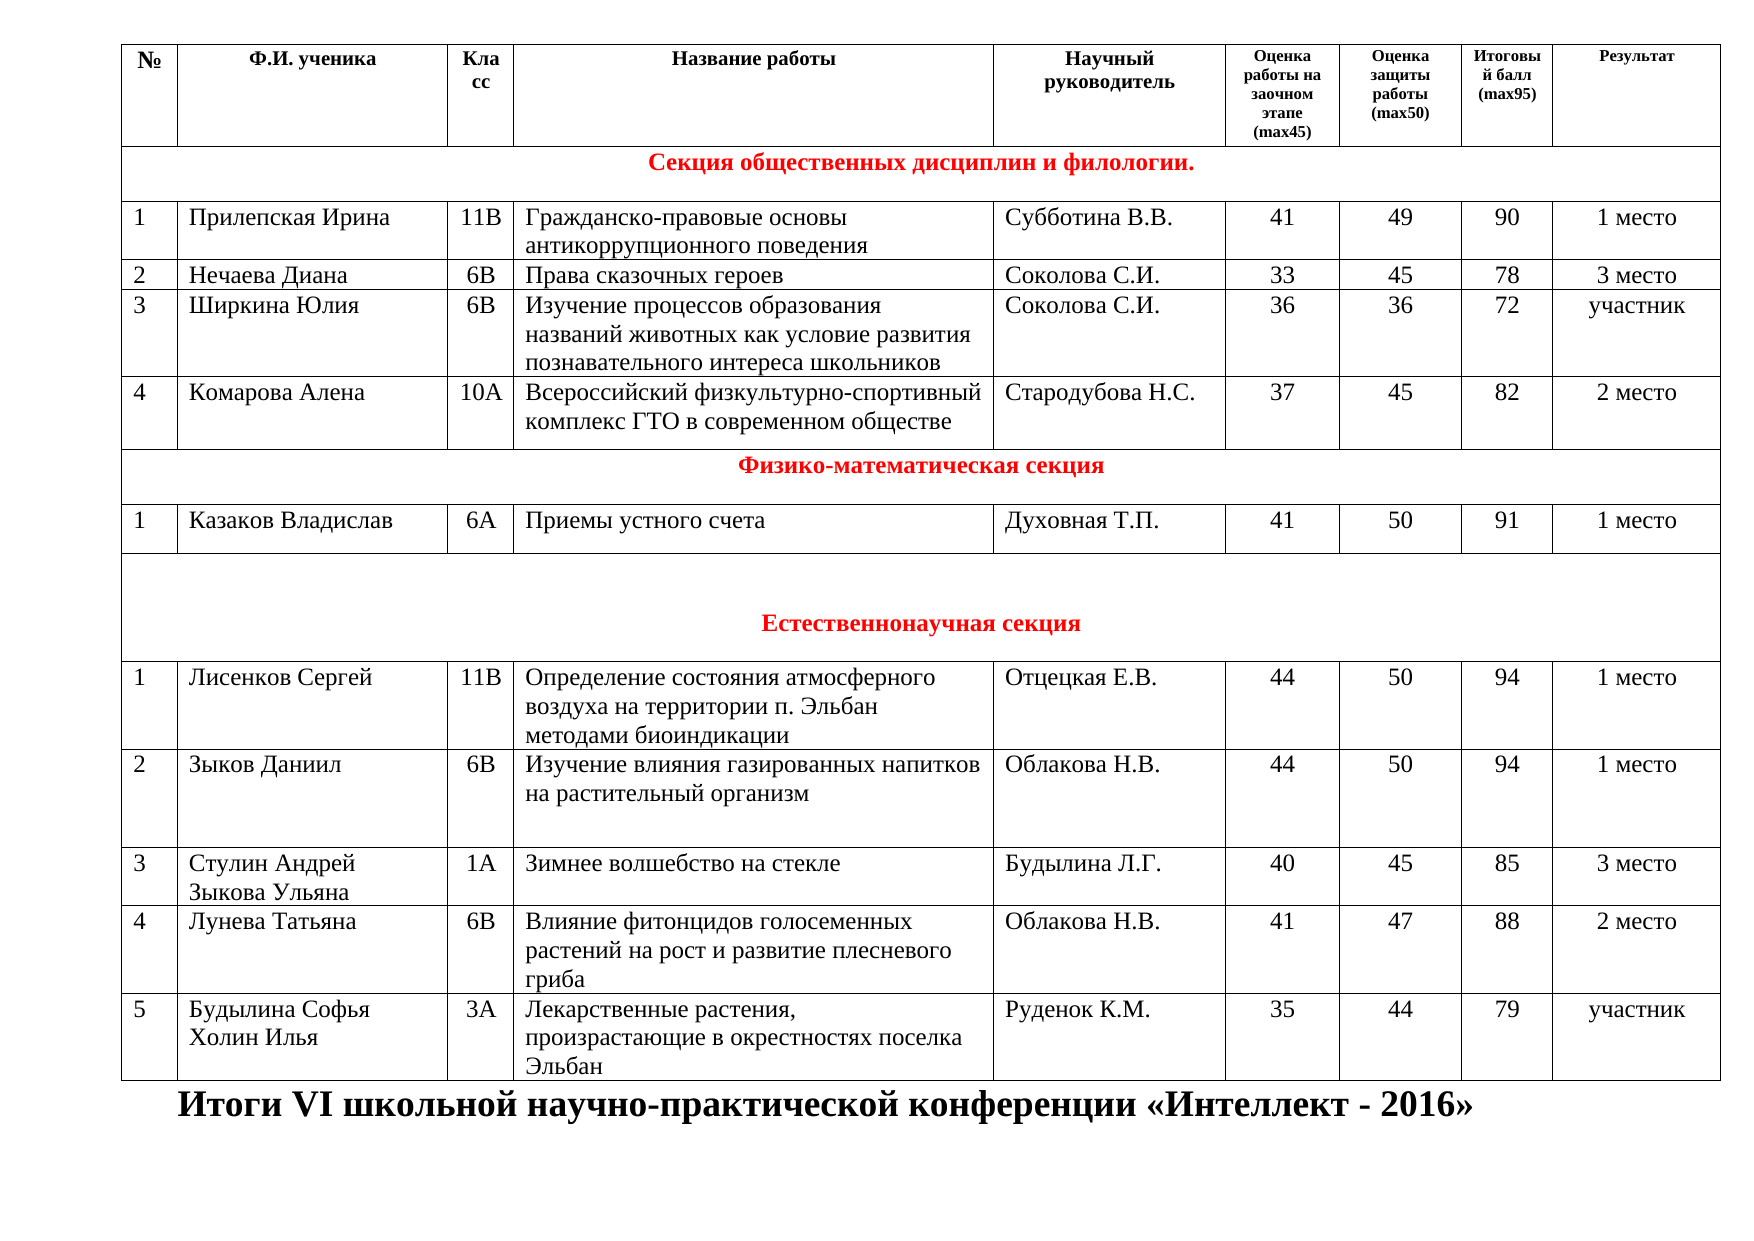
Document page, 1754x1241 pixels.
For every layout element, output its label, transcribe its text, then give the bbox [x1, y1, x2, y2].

table_cell 44 [1340, 994, 1461, 1080]
table_cell 1 место [1553, 202, 1720, 259]
table_cell 2 [122, 750, 177, 847]
table_cell Определение состояния атмосферного воздуха на территории п. Эльбан методами биоиндикации [514, 662, 993, 748]
table_cell 50 [1340, 750, 1461, 847]
table_cell Изучение влияния газированных напитков на растительный организм [514, 750, 993, 847]
table_cell 5 [122, 994, 177, 1080]
table_cell 45 [1340, 260, 1461, 289]
table_cell Приемы устного счета [514, 505, 993, 553]
table_cell 1 место [1553, 505, 1720, 553]
table_header № [122, 45, 177, 146]
table_cell 2 [122, 260, 177, 289]
table_cell 11В [448, 202, 513, 259]
table_cell 10А [448, 377, 513, 449]
table_cell Казаков Владислав [178, 505, 447, 553]
table_header Ф.И. ученика [178, 45, 447, 146]
table_cell Комарова Алена [178, 377, 447, 449]
table_cell Соколова С.И. [994, 290, 1225, 376]
table_cell 35 [1226, 994, 1339, 1080]
table_cell Гражданско-правовые основы антикоррупционного поведения [514, 202, 993, 259]
table_cell Соколова С.И. [994, 260, 1225, 289]
table_cell Лунева Татьяна [178, 906, 447, 993]
table_cell Отцецкая Е.В. [994, 662, 1225, 748]
table_header Итоговый балл (max95) [1462, 45, 1552, 146]
table_cell 6А [448, 505, 513, 553]
table_cell Физико-математическая секция [122, 450, 1720, 504]
table_cell 88 [1462, 906, 1552, 993]
table_cell 36 [1340, 290, 1461, 376]
table_cell Духовная Т.П. [994, 505, 1225, 553]
table_cell Будылина Софья Холин Илья [178, 994, 447, 1080]
table_cell Субботина В.В. [994, 202, 1225, 259]
table_cell Права сказочных героев [514, 260, 993, 289]
table_header Название работы [514, 45, 993, 146]
table_header Класс [448, 45, 513, 146]
table_cell 1 [122, 662, 177, 748]
table_cell 94 [1462, 662, 1552, 748]
table_cell 41 [1226, 202, 1339, 259]
table_cell 78 [1462, 260, 1552, 289]
table_cell 2 место [1553, 906, 1720, 993]
table_cell 72 [1462, 290, 1552, 376]
table_cell 41 [1226, 906, 1339, 993]
table_cell 94 [1462, 750, 1552, 847]
table_cell 44 [1226, 750, 1339, 847]
table_cell 6В [448, 260, 513, 289]
table_cell 4 [122, 377, 177, 449]
table_cell 36 [1226, 290, 1339, 376]
table_cell Облакова Н.В. [994, 906, 1225, 993]
table_cell Лисенков Сергей [178, 662, 447, 748]
table_cell участник [1553, 994, 1720, 1080]
table_cell 44 [1226, 662, 1339, 748]
table_cell 85 [1462, 848, 1552, 905]
table_cell 6В [448, 750, 513, 847]
table_cell Прилепская Ирина [178, 202, 447, 259]
table_cell Зыков Даниил [178, 750, 447, 847]
table_cell Лекарственные растения, произрастающие в окрестностях поселка Эльбан [514, 994, 993, 1080]
table_cell 50 [1340, 662, 1461, 748]
table_cell 33 [1226, 260, 1339, 289]
table_cell 41 [1226, 505, 1339, 553]
table_header Результат [1553, 45, 1720, 146]
table_cell участник [1553, 290, 1720, 376]
table_header Оценка работы на заочном этапе (max45) [1226, 45, 1339, 146]
table_cell 6В [448, 290, 513, 376]
table_cell Ширкина Юлия [178, 290, 447, 376]
table_cell Руденок К.М. [994, 994, 1225, 1080]
table_cell 1 [122, 505, 177, 553]
table_cell Облакова Н.В. [994, 750, 1225, 847]
table_cell Стулин Андрей Зыкова Ульяна [178, 848, 447, 905]
table_cell 91 [1462, 505, 1552, 553]
table_cell Естественнонаучная секция [122, 554, 1720, 661]
table_cell Изучение процессов образования названий животных как условие развития познавательного интереса школьников [514, 290, 993, 376]
table_cell Всероссийский физкультурно-спортивный комплекс ГТО в современном обществе [514, 377, 993, 449]
table_cell 3 место [1553, 260, 1720, 289]
table_cell Влияние фитонцидов голосеменных растений на рост и развитие плесневого гриба [514, 906, 993, 993]
table_cell 79 [1462, 994, 1552, 1080]
table_cell 3А [448, 994, 513, 1080]
table_cell 1 место [1553, 662, 1720, 748]
table_cell 11В [448, 662, 513, 748]
table_cell 37 [1226, 377, 1339, 449]
table_cell 3 место [1553, 848, 1720, 905]
table_cell 45 [1340, 377, 1461, 449]
table_cell 40 [1226, 848, 1339, 905]
table_cell 4 [122, 906, 177, 993]
table_header Оценка защиты работы (max50) [1340, 45, 1461, 146]
table_cell 90 [1462, 202, 1552, 259]
table_cell 2 место [1553, 377, 1720, 449]
table_cell 50 [1340, 505, 1461, 553]
table_header Научный руководитель [994, 45, 1225, 146]
table_cell 3 [122, 290, 177, 376]
text Итоги VI школьной научно-практической конференции «Интеллект - 2016» [177, 1081, 1665, 1124]
table_cell Зимнее волшебство на стекле [514, 848, 993, 905]
table_cell Стародубова Н.С. [994, 377, 1225, 449]
table_cell Будылина Л.Г. [994, 848, 1225, 905]
table_cell 47 [1340, 906, 1461, 993]
table_cell Секция общественных дисциплин и филологии. [122, 147, 1720, 201]
table_cell 3 [122, 848, 177, 905]
table_cell 6В [448, 906, 513, 993]
table_cell 1 место [1553, 750, 1720, 847]
table_cell 1 [122, 202, 177, 259]
table_cell 45 [1340, 848, 1461, 905]
table_cell 1А [448, 848, 513, 905]
table_cell 82 [1462, 377, 1552, 449]
table_cell 49 [1340, 202, 1461, 259]
table_cell Нечаева Диана [178, 260, 447, 289]
